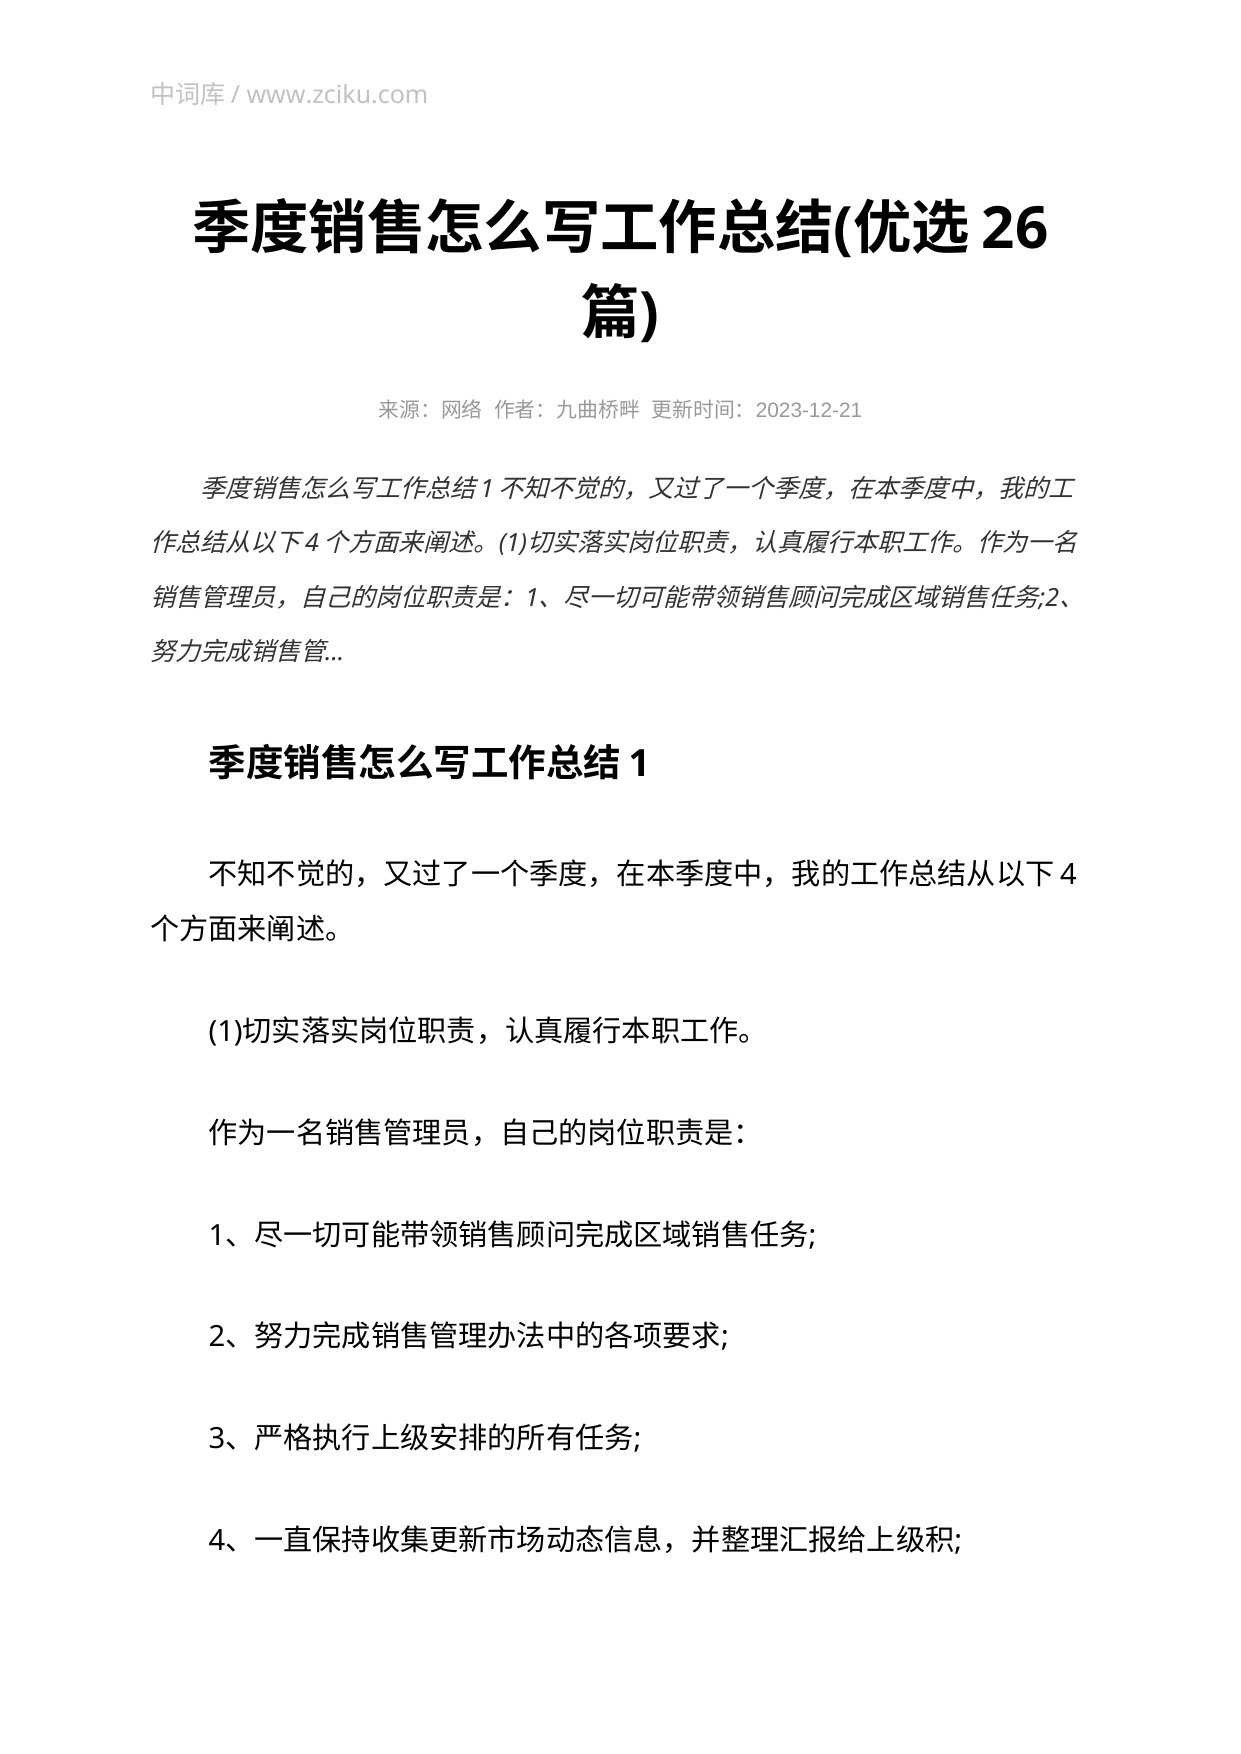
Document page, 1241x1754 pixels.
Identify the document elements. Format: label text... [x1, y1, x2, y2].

text 来源：网络 作者：九曲桥畔 更新时间：2023-12-21 [150, 398, 1090, 422]
text 4、一直保持收集更新市场动态信息，并整理汇报给上级积; [150, 1517, 1090, 1559]
subtitle 季度销售怎么写工作总结(优选26篇) [150, 181, 1090, 351]
text 1、尽一切可能带领销售顾问完成区域销售任务; [150, 1211, 1090, 1253]
text 季度销售怎么写工作总结1 [150, 733, 1090, 787]
text (1)切实落实岗位职责，认真履行本职工作。 [150, 1007, 1090, 1050]
text 2、努力完成销售管理办法中的各项要求; [150, 1313, 1090, 1355]
text 季度销售怎么写工作总结1不知不觉的，又过了一个季度，在本季度中，我的工作总结从以下4个方面来阐述。(1)切实落实岗位职责，认真履行本职工作。作为一名销售管理员，自己的岗位职责是：1、尽一切可能带领销售顾问完成区域销售任务;2、努力完成销售管... [150, 468, 1090, 668]
text 不知不觉的，又过了一个季度，在本季度中，我的工作总结从以下4个方面来阐述。 [150, 851, 1090, 948]
text 作为一名销售管理员，自己的岗位职责是： [150, 1109, 1090, 1152]
text 3、严格执行上级安排的所有任务; [150, 1415, 1090, 1457]
